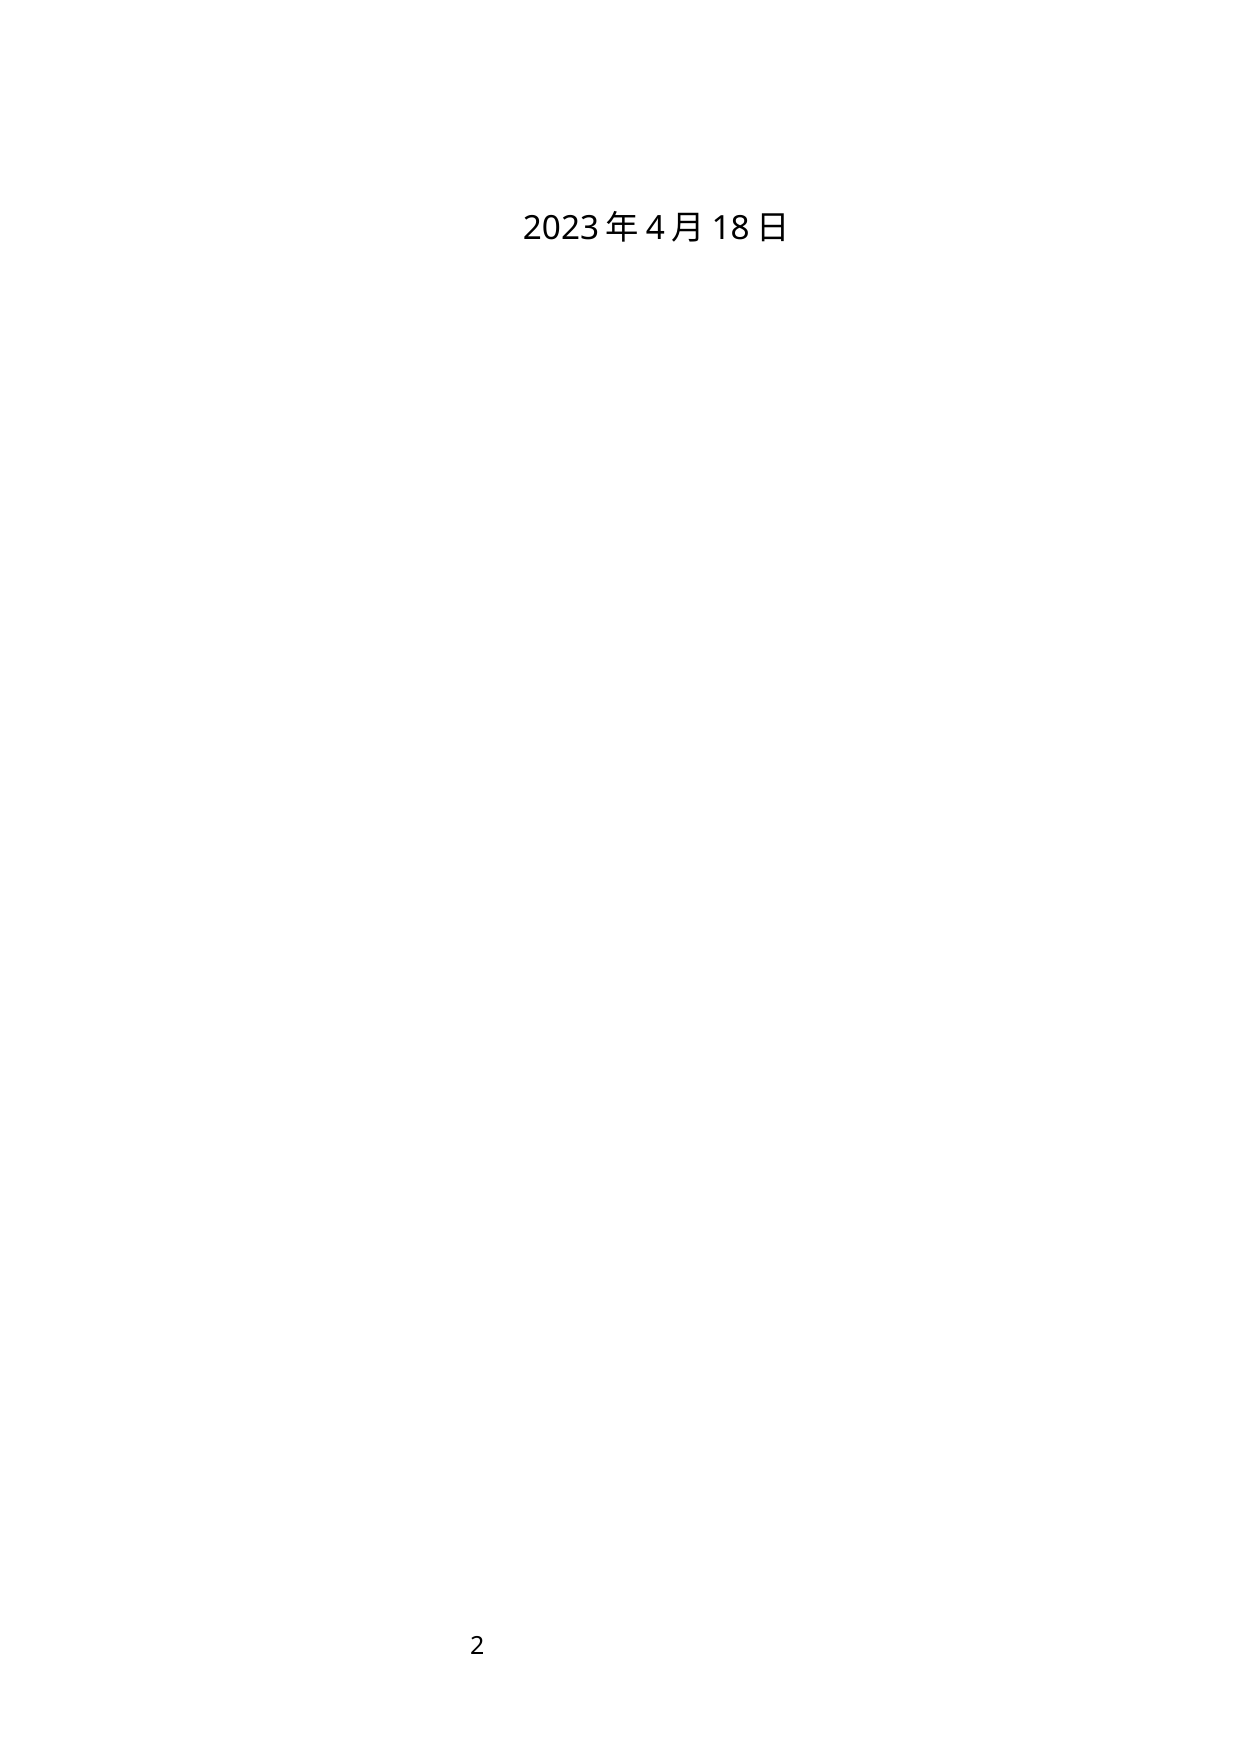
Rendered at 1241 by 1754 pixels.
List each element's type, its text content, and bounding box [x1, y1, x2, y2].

text 2023年4月18日 [187, 193, 1053, 258]
